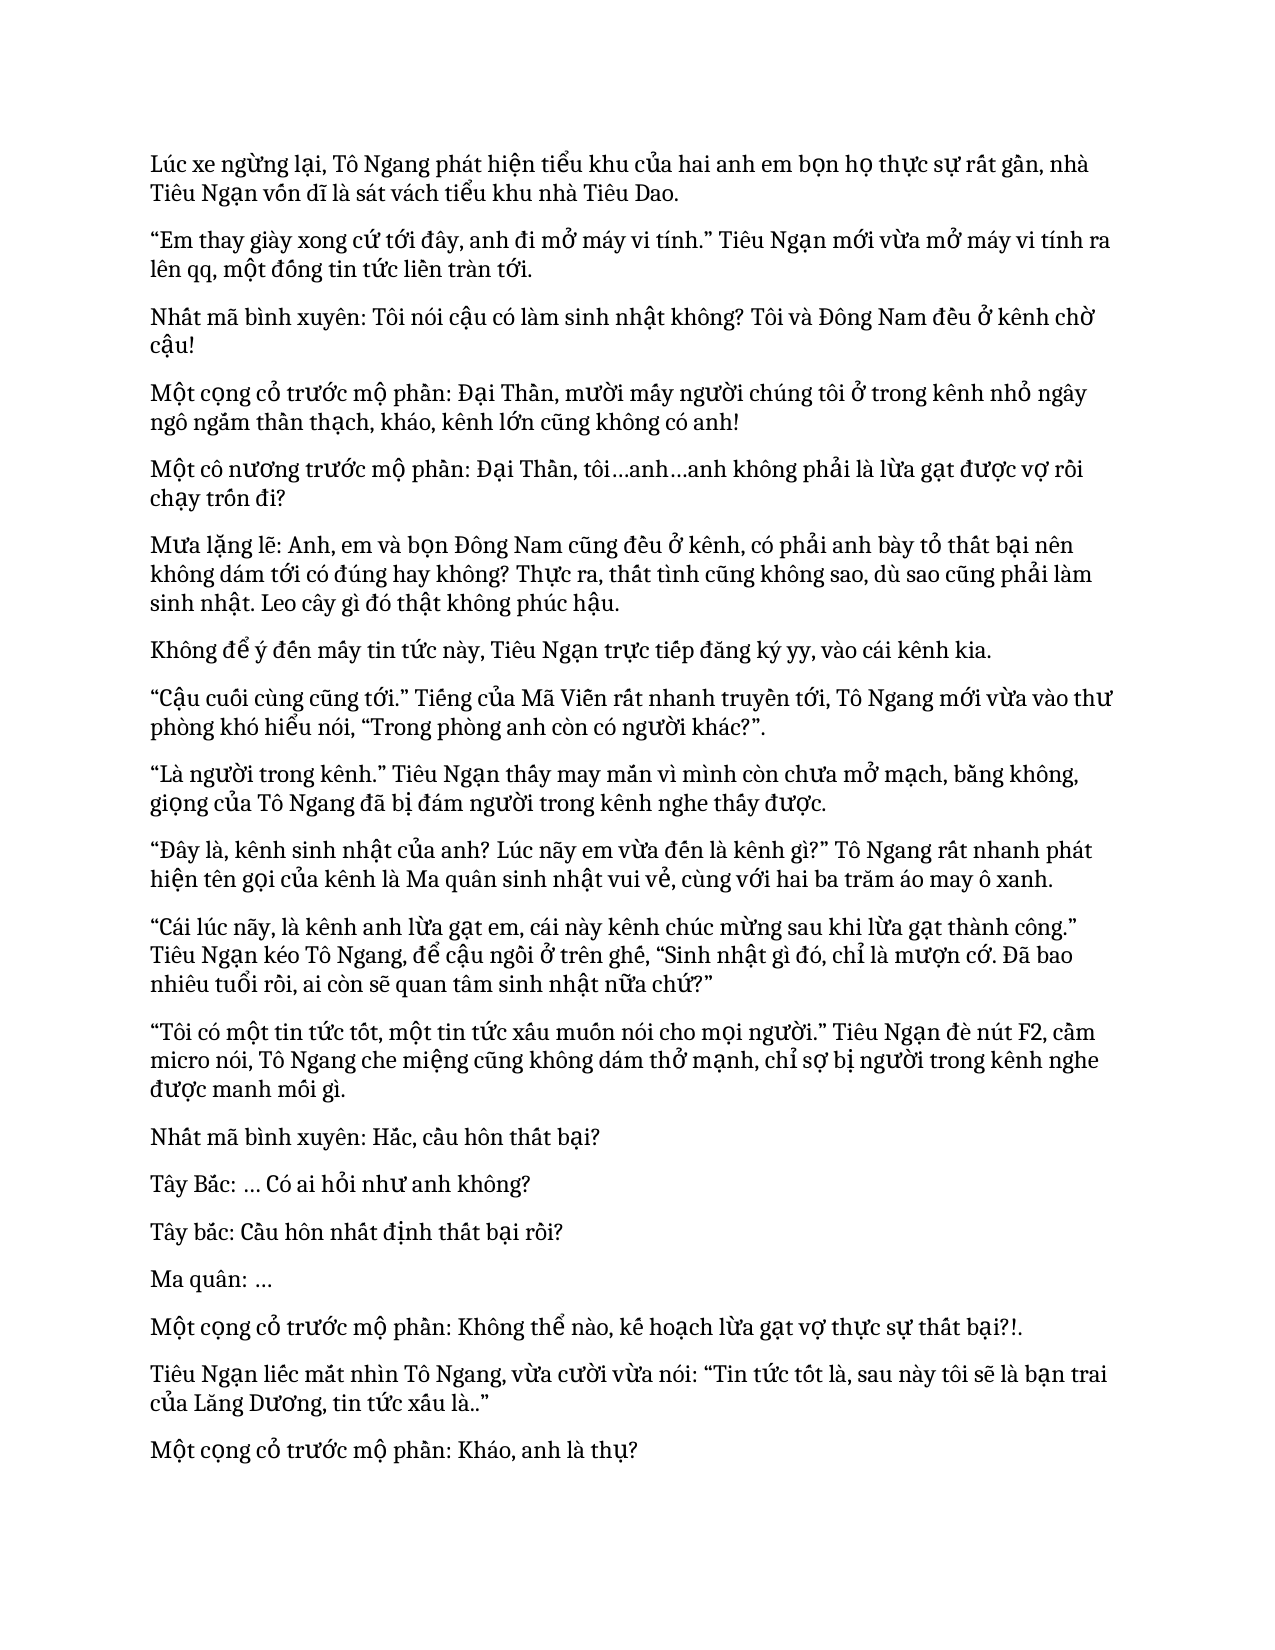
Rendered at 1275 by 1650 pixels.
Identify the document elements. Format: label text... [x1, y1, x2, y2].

text Mưa lặng lẽ: Anh, em và bọn Đông Nam cũng đều ở kênh, có phải anh bày tỏ thất bại nên không dám tới có đúng hay không? Thực ra, thất tình cũng không sao, dù sao cũng phải làm sinh nhật. Leo cây gì đó thật không phúc hậu. [150, 531, 1125, 617]
text “Là người trong kênh.” Tiêu Ngạn thấy may mắn vì mình còn chưa mở mạch, bằng không, giọng của Tô Ngang đã bị đám người trong kênh nghe thấy được. [150, 760, 1125, 817]
text “Cậu cuối cùng cũng tới.” Tiếng của Mã Viễn rất nhanh truyền tới, Tô Ngang mới vừa vào thư phòng khó hiểu nói, “Trong phòng anh còn có người khác?”. [150, 684, 1125, 741]
text “Cái lúc nãy, là kênh anh lừa gạt em, cái này kênh chúc mừng sau khi lừa gạt thành công.” Tiêu Ngạn kéo Tô Ngang, để cậu ngồi ở trên ghế, “Sinh nhật gì đó, chỉ là mượn cớ. Đã bao nhiêu tuổi rồi, ai còn sẽ quan tâm sinh nhật nữa chứ?” [150, 912, 1125, 999]
text Tiêu Ngạn liếc mắt nhìn Tô Ngang, vừa cười vừa nói: “Tin tức tốt là, sau này tôi sẽ là bạn trai của Lăng Dương, tin tức xấu là..” [150, 1360, 1125, 1417]
text Một cọng cỏ trước mộ phần: Kháo, anh là thụ? [150, 1436, 1125, 1465]
text Tây Bắc: … Có ai hỏi như anh không? [150, 1170, 1125, 1199]
text Lúc xe ngừng lại, Tô Ngang phát hiện tiểu khu của hai anh em bọn họ thực sự rất gần, nhà Tiêu Ngạn vốn dĩ là sát vách tiểu khu nhà Tiêu Dao. [150, 150, 1125, 207]
text Một cọng cỏ trước mộ phần: Không thể nào, kế hoạch lừa gạt vợ thực sự thất bại?!. [150, 1312, 1125, 1341]
text Một cọng cỏ trước mộ phần: Đại Thần, mười mấy người chúng tôi ở trong kênh nhỏ ngây ngô ngắm thần thạch, kháo, kênh lớn cũng không có anh! [150, 379, 1125, 436]
text Tây bắc: Cầu hôn nhất định thất bại rồi? [150, 1217, 1125, 1246]
text Nhất mã bình xuyên: Tôi nói cậu có làm sinh nhật không? Tôi và Đông Nam đều ở kênh chờ cậu! [150, 302, 1125, 360]
text Ma quân: … [150, 1265, 1125, 1294]
text Một cô nương trước mộ phần: Đại Thần, tôi…anh…anh không phải là lừa gạt được vợ rồi chạy trốn đi? [150, 455, 1125, 512]
text “Tôi có một tin tức tốt, một tin tức xấu muốn nói cho mọi người.” Tiêu Ngạn đè nút F2, cầm micro nói, Tô Ngang che miệng cũng không dám thở mạnh, chỉ sợ bị người trong kênh nghe được manh mối gì. [150, 1017, 1125, 1104]
text Nhất mã bình xuyên: Hắc, cầu hôn thất bại? [150, 1122, 1125, 1151]
text “Đây là, kênh sinh nhật của anh? Lúc nãy em vừa đến là kênh gì?” Tô Ngang rất nhanh phát hiện tên gọi của kênh là Ma quân sinh nhật vui vẻ, cùng với hai ba trăm áo may ô xanh. [150, 836, 1125, 894]
text Không để ý đến mấy tin tức này, Tiêu Ngạn trực tiếp đăng ký yy, vào cái kênh kia. [150, 636, 1125, 665]
text “Em thay giày xong cứ tới đây, anh đi mở máy vi tính.” Tiêu Ngạn mới vừa mở máy vi tính ra lên qq, một đống tin tức liền tràn tới. [150, 226, 1125, 284]
